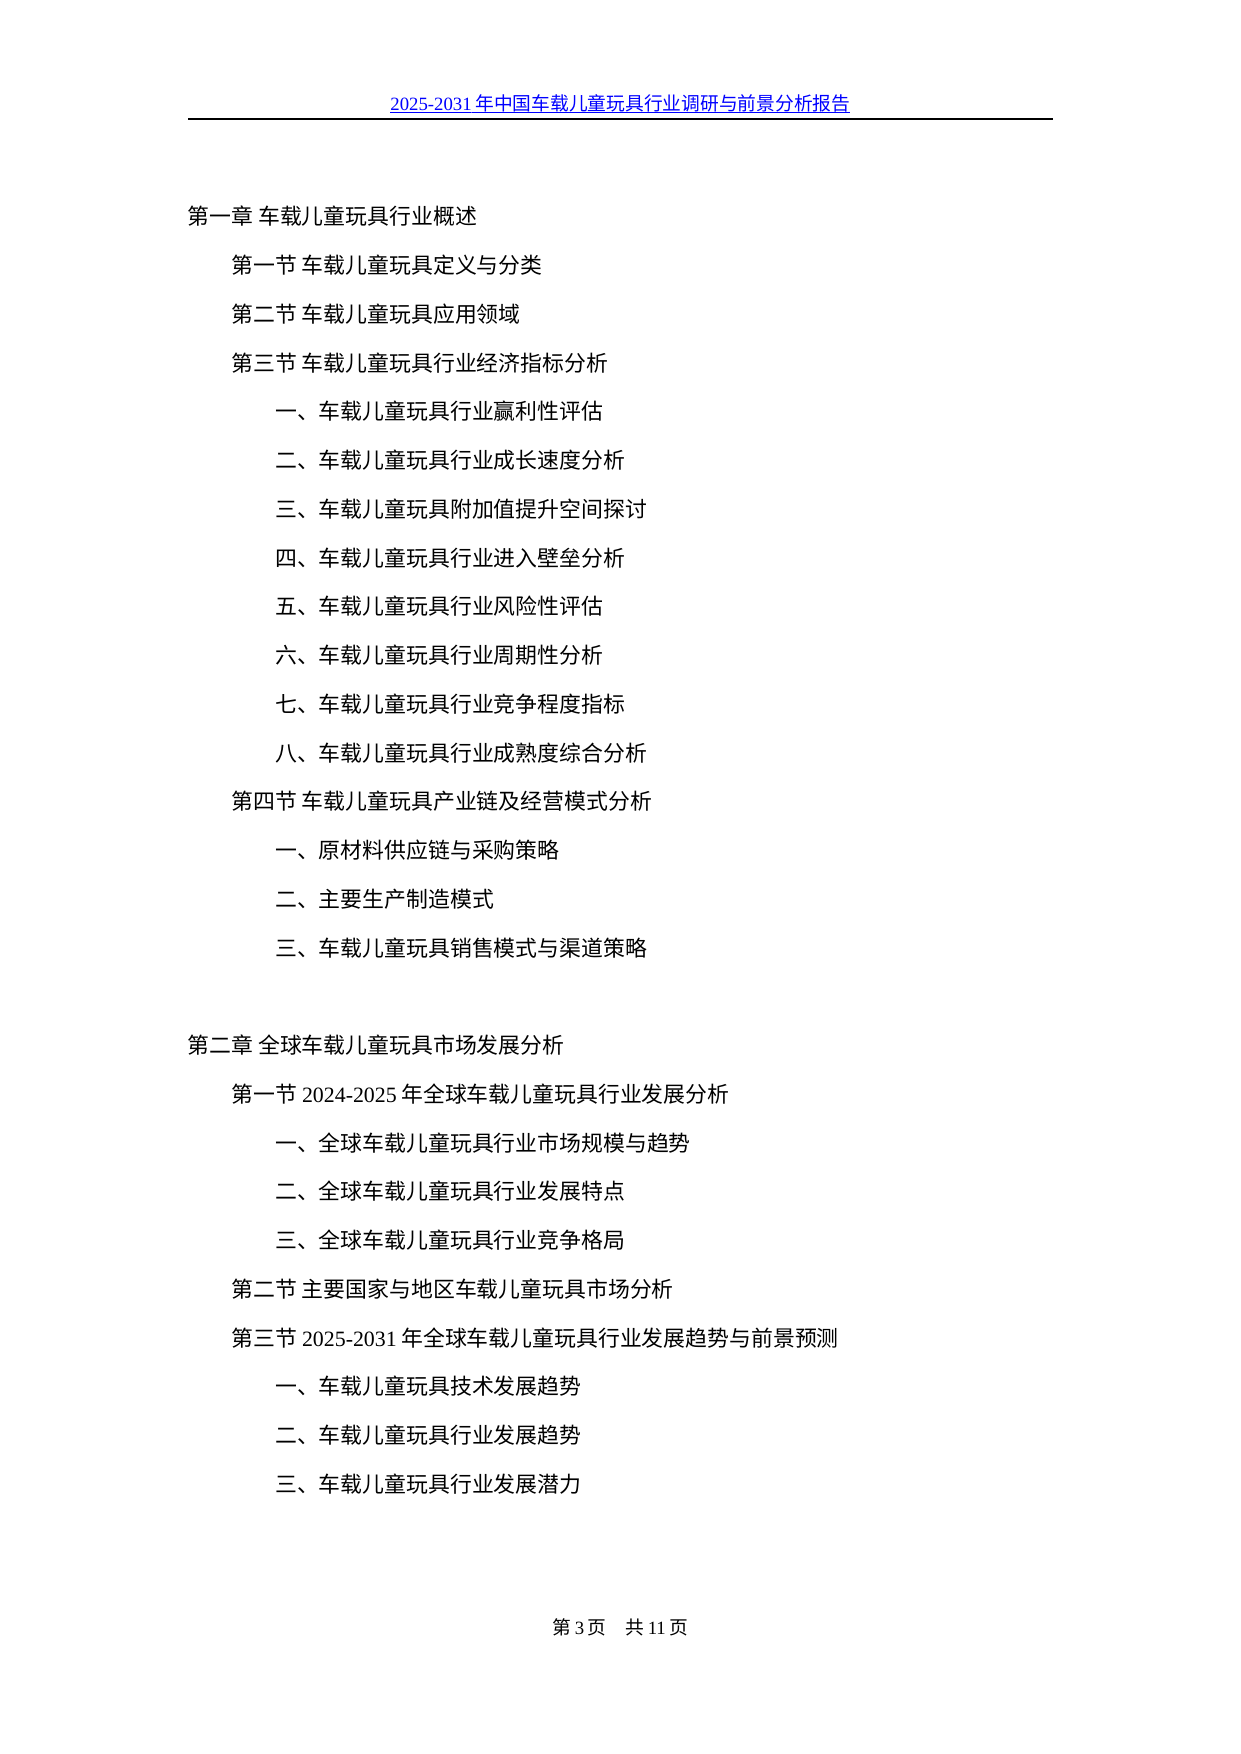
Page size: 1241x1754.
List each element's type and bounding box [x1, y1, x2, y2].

text [187, 150, 1053, 1499]
